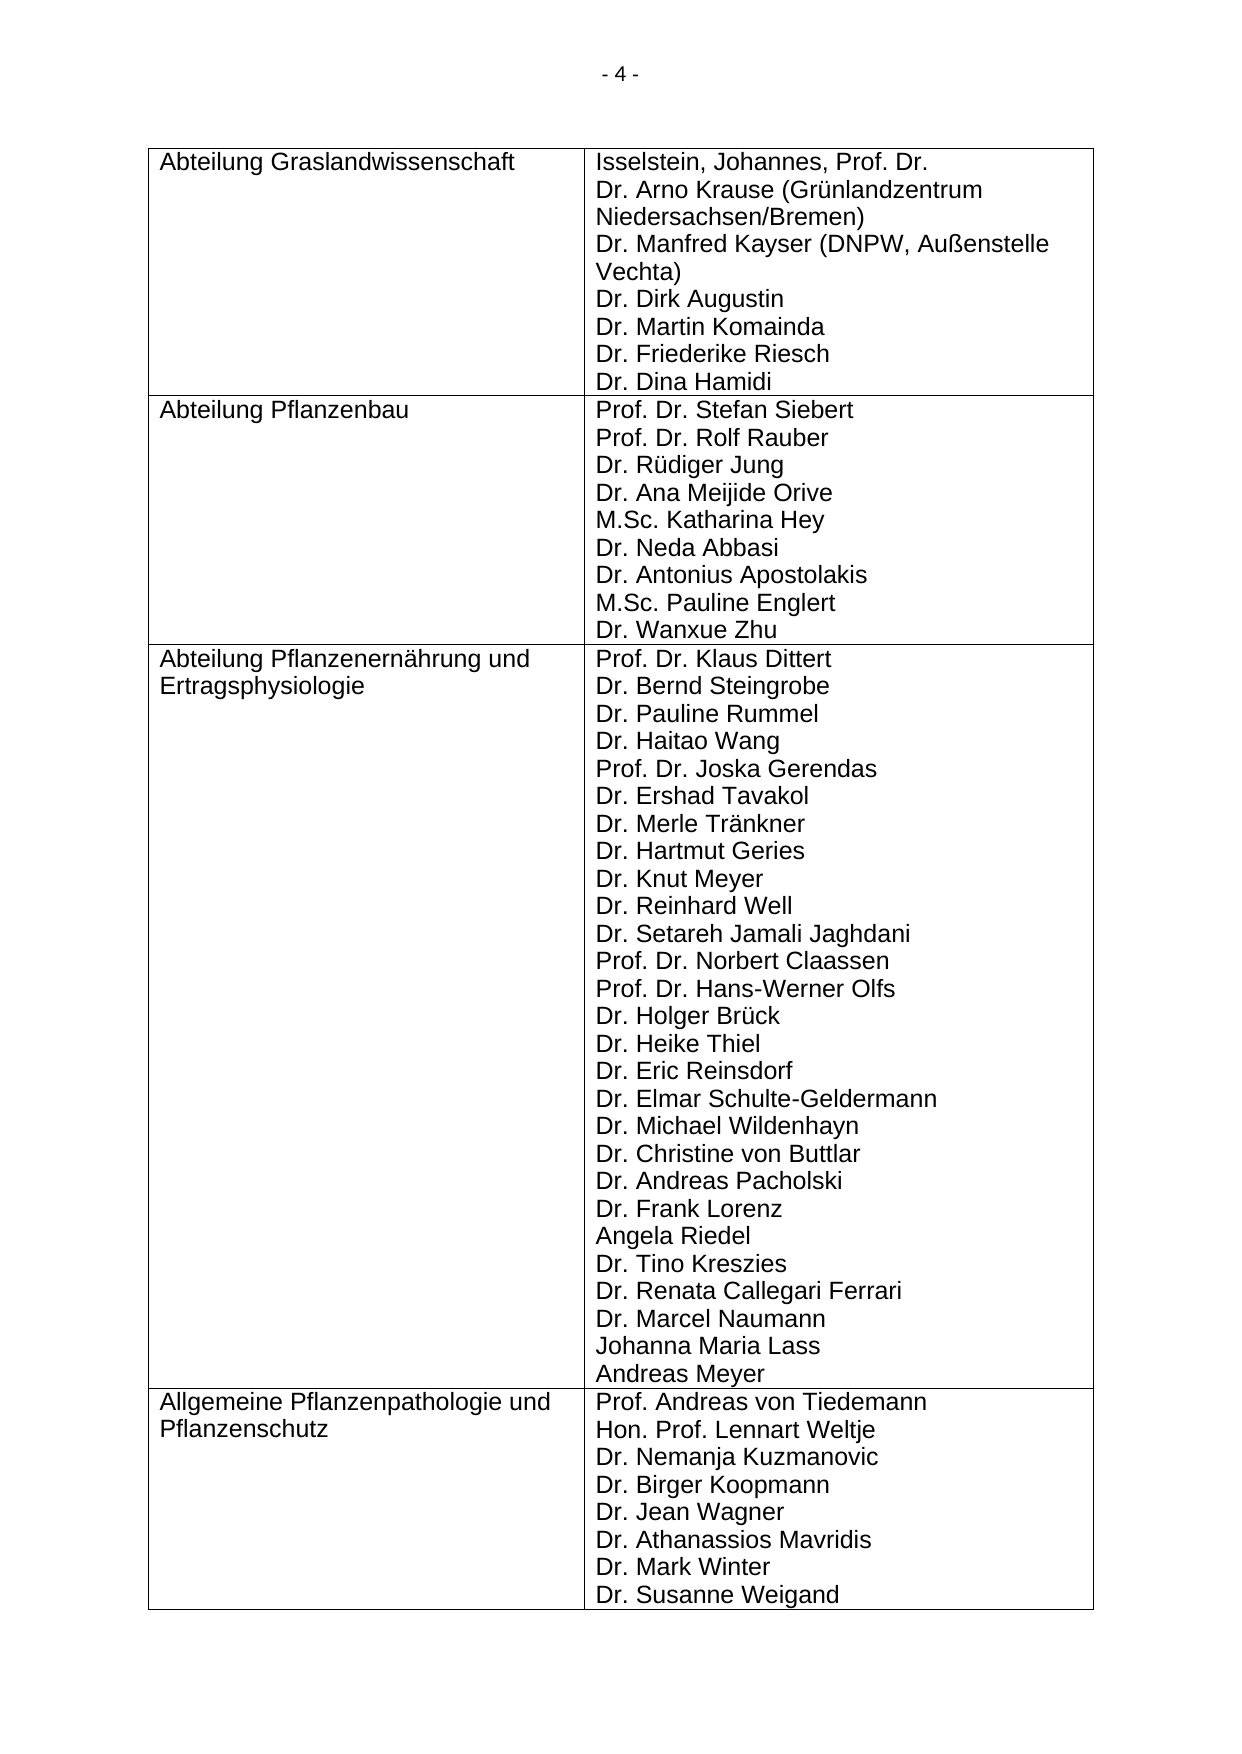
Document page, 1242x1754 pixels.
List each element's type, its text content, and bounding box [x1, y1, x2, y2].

table_cell Prof. Dr. Stefan Siebert Prof. Dr. Rolf Rauber Dr. Rüdiger Jung Dr. Ana Meijide Orive M.Sc. Katharina Hey Dr. Neda Abbasi Dr. Antonius Apostolakis M.Sc. Pauline Englert Dr. Wanxue Zhu [585, 396, 1093, 644]
table_cell Abteilung Pflanzenernährung und Ertragsphysiologie [149, 645, 584, 1387]
table_cell Prof. Dr. Klaus Dittert Dr. Bernd Steingrobe Dr. Pauline Rummel Dr. Haitao Wang Prof. Dr. Joska Gerendas Dr. Ershad Tavakol Dr. Merle Tränkner Dr. Hartmut Geries Dr. Knut Meyer Dr. Reinhard Well Dr. Setareh Jamali Jaghdani Prof. Dr. Norbert Claassen Prof. Dr. Hans‐Werner Olfs Dr. Holger Brück Dr. Heike Thiel Dr. Eric Reinsdorf Dr. Elmar Schulte‐Geldermann Dr. Michael Wildenhayn Dr. Christine von Buttlar Dr. Andreas Pacholski Dr. Frank Lorenz Angela Riedel Dr. Tino Kreszies Dr. Renata Callegari Ferrari Dr. Marcel Naumann Johanna Maria Lass Andreas Meyer [585, 645, 1093, 1387]
table_cell Isselstein, Johannes, Prof. Dr. Dr. Arno Krause (Grünlandzentrum Niedersachsen/Bremen) Dr. Manfred Kayser (DNPW, Außenstelle Vechta) Dr. Dirk Augustin Dr. Martin Komainda Dr. Friederike Riesch Dr. Dina Hamidi [585, 149, 1093, 395]
table_cell Abteilung Graslandwissenschaft [149, 149, 584, 395]
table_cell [585, 1389, 1093, 1608]
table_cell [149, 1389, 584, 1608]
table_cell Abteilung Pflanzenbau [149, 396, 584, 644]
